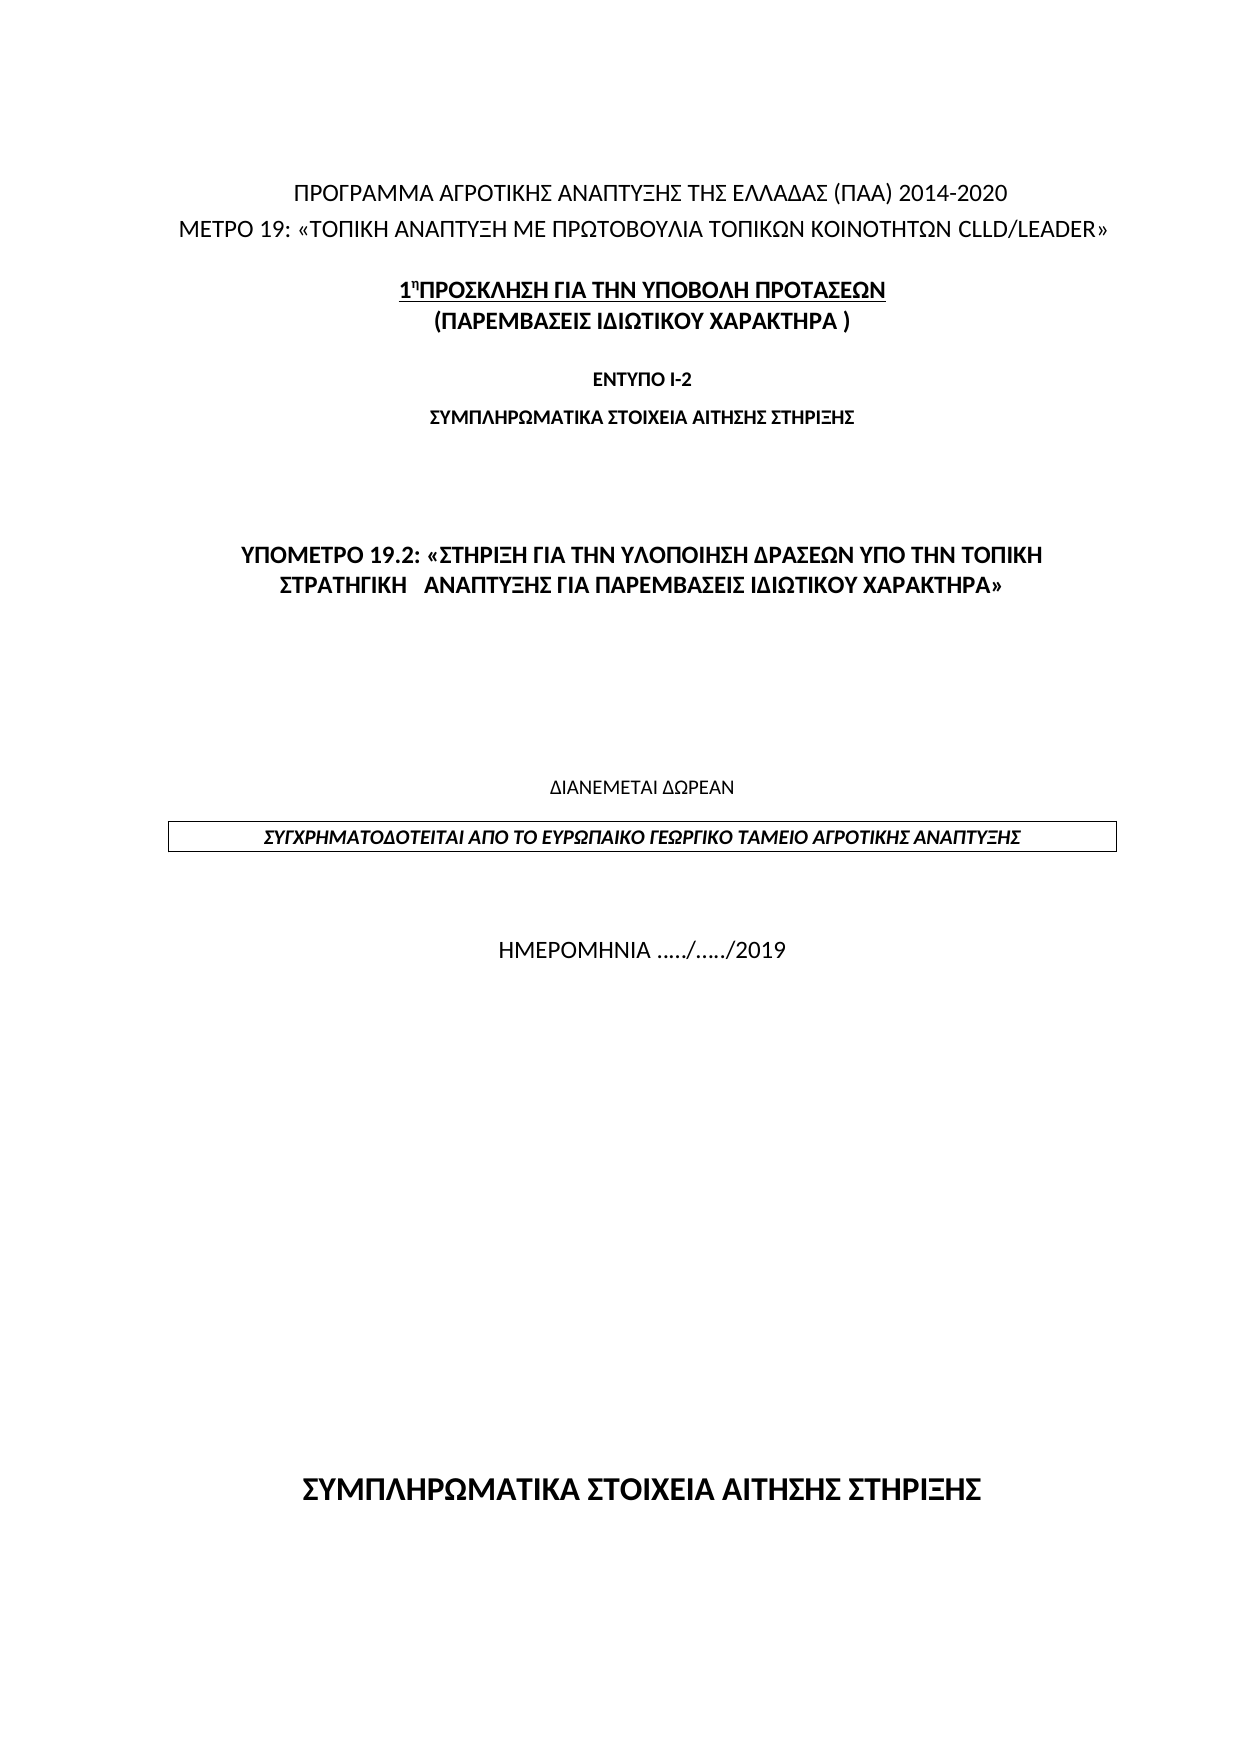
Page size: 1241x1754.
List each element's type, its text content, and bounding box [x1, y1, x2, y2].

text ΜΕΤΡΟ 19: «ΤΟΠΙΚΗ ΑΝΑΠΤΥΞΗ ΜΕ ΠΡΩΤΟΒΟΥΛΙΑ ΤΟΠΙΚΩΝ ΚΟΙΝΟΤΗΤΩΝ CLLD/LEADER» [88, 213, 1198, 244]
text 1ηΠΡΟΣΚΛΗΣΗ ΓΙΑ ΤΗΝ ΥΠΟΒΟΛΗ ΠΡΟΤΑΣΕΩΝ [177, 274, 1107, 305]
text (ΠΑΡΕΜΒΑΣΕΙΣ ΙΔΙΩΤΙΚΟΥ ΧΑΡΑΚΤΗΡΑ ) [177, 305, 1107, 336]
text ΔΙΑΝΕΜΕΤΑΙ ΔΩΡΕΑΝ [177, 774, 1107, 800]
text ΠΡΟΓΡΑΜΜΑ ΑΓΡΟΤΙΚΗΣ ΑΝΑΠΤΥΞΗΣ ΤΗΣ ΕΛΛΑΔΑΣ (ΠΑΑ) 2014-2020 [103, 177, 1198, 207]
text ΣΥΜΠΛΗΡΩΜΑΤΙΚΑ ΣΤΟΙΧΕΙΑ ΑΙΤΗΣΗΣ ΣΤΗΡΙΞΗΣ [177, 1468, 1107, 1509]
text ENTYΠO I-2 [177, 366, 1107, 392]
text ΣΥΜΠΛΗΡΩΜΑΤΙΚΑ ΣΤΟΙΧΕΙΑ ΑΙΤΗΣΗΣ ΣΤΗΡΙΞΗΣ [177, 404, 1107, 430]
text ΥΠΟΜΕΤΡΟ 19.2: «ΣΤΗΡΙΞΗ ΓΙΑ ΤΗΝ ΥΛΟΠΟΙΗΣΗ ΔΡΑΣΕΩΝ ΥΠΟ ΤΗΝ ΤΟΠΙΚΗ ΣΤΡΑΤΗΓΙΚΗ ΑΝΑΠΤΥΞΗΣ ΓΙΑ ΠΑΡΕΜΒΑΣΕΙΣ ΙΔΙΩΤΙΚΟΥ ΧΑΡΑΚΤΗΡΑ» [177, 539, 1107, 600]
text ΣΥΓΧΡΗΜΑΤΟΔΟΤΕΙΤΑΙ ΑΠΟ ΤΟ ΕΥΡΩΠΑΙΚΟ ΓΕΩΡΓΙΚΟ ΤΑΜΕΙΟ ΑΓΡΟΤΙΚΗΣ ΑΝΑΠΤΥΞΗΣ [169, 822, 1116, 851]
text ΗΜΕΡΟΜΗΝΙΑ ..…/…../2019 [177, 934, 1107, 965]
